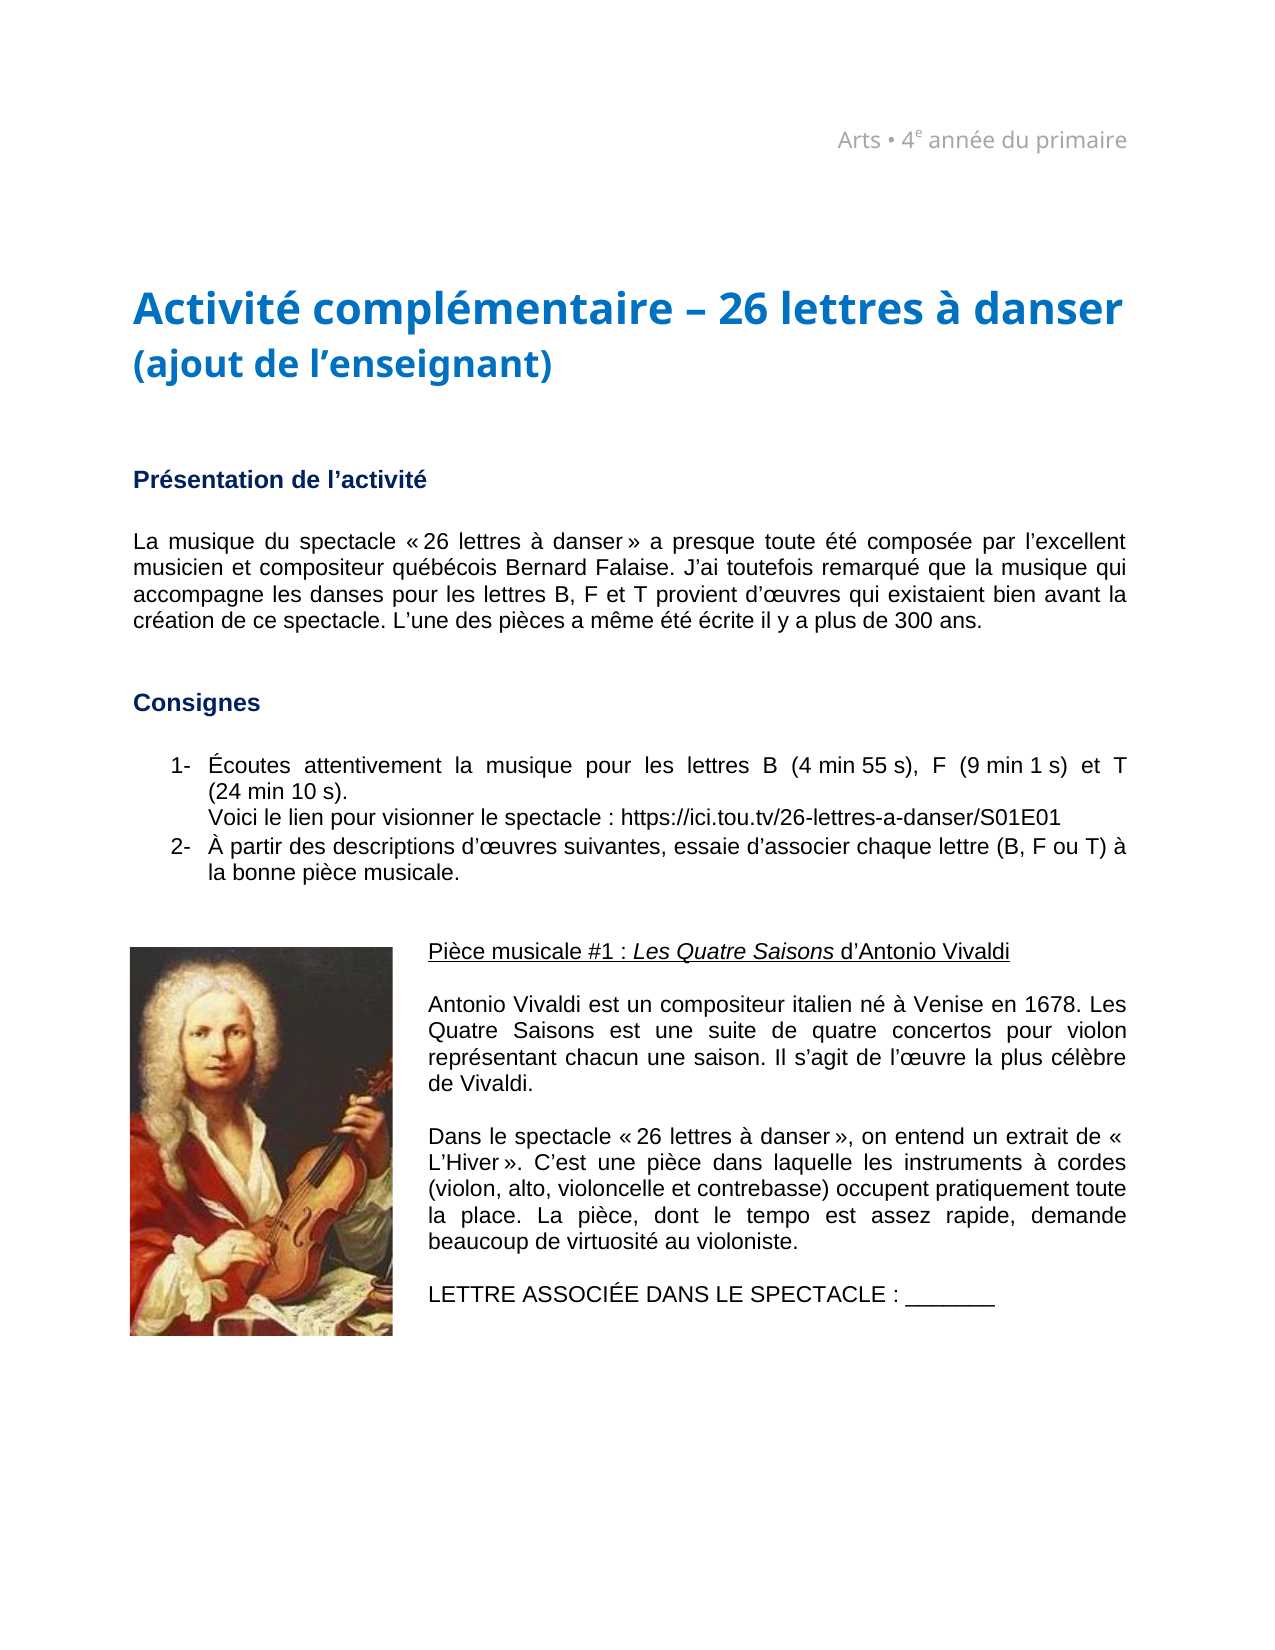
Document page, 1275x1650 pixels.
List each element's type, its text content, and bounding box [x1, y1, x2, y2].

list Voici le lien pour visionner le spectacle : https://ici.tou.tv/26-lettres-a-danser/S01E01 [208, 804, 1127, 831]
text LETTRE ASSOCIÉE DANS LE SPECTACLE : _______ [410, 1281, 1127, 1307]
picture [129, 947, 393, 1336]
text Présentation de l’activité [133, 465, 1048, 493]
text Pièce musicale #1 : Les Quatre Saisons d’Antonio Vivaldi [354, 938, 1127, 964]
text Antonio Vivaldi est un compositeur italien né à Venise en 1678. Les Quatre Saisons est une suite de quatre concertos pour violon représentant chacun une saison. Il s’agit de l’œuvre la plus célèbre de Vivaldi. [428, 991, 1127, 1096]
text (ajout de l’enseignant) [133, 338, 1127, 389]
list Écoutes attentivement la musique pour les lettres B (4 min 55 s), F (9 min 1 s) et T (24 min 10 s). [170, 752, 1127, 804]
list À partir des descriptions d’œuvres suivantes, essaie d’associer chaque lettre (B, F ou T) à la bonne pièce musicale. [170, 833, 1127, 885]
text La musique du spectacle « 26 lettres à danser » a presque toute été composée par l’excellent musicien et compositeur québécois Bernard Falaise. J’ai toutefois remarqué que la musique qui accompagne les danses pour les lettres B, F et T provient d’œuvres qui existaient bien avant la création de ce spectacle. L’une des pièces a même été écrite il y a plus de 300 ans. [133, 528, 1127, 633]
text Activité complémentaire – 26 lettres à danser [133, 278, 1127, 338]
text Dans le spectacle « 26 lettres à danser », on entend un extrait de « L’Hiver ». C’est une pièce dans laquelle les instruments à cordes (violon, alto, violoncelle et contrebasse) occupent pratiquement toute la place. La pièce, dont le tempo est assez rapide, demande beaucoup de virtuosité au violoniste. [428, 1123, 1127, 1254]
text Consignes [133, 688, 1048, 717]
